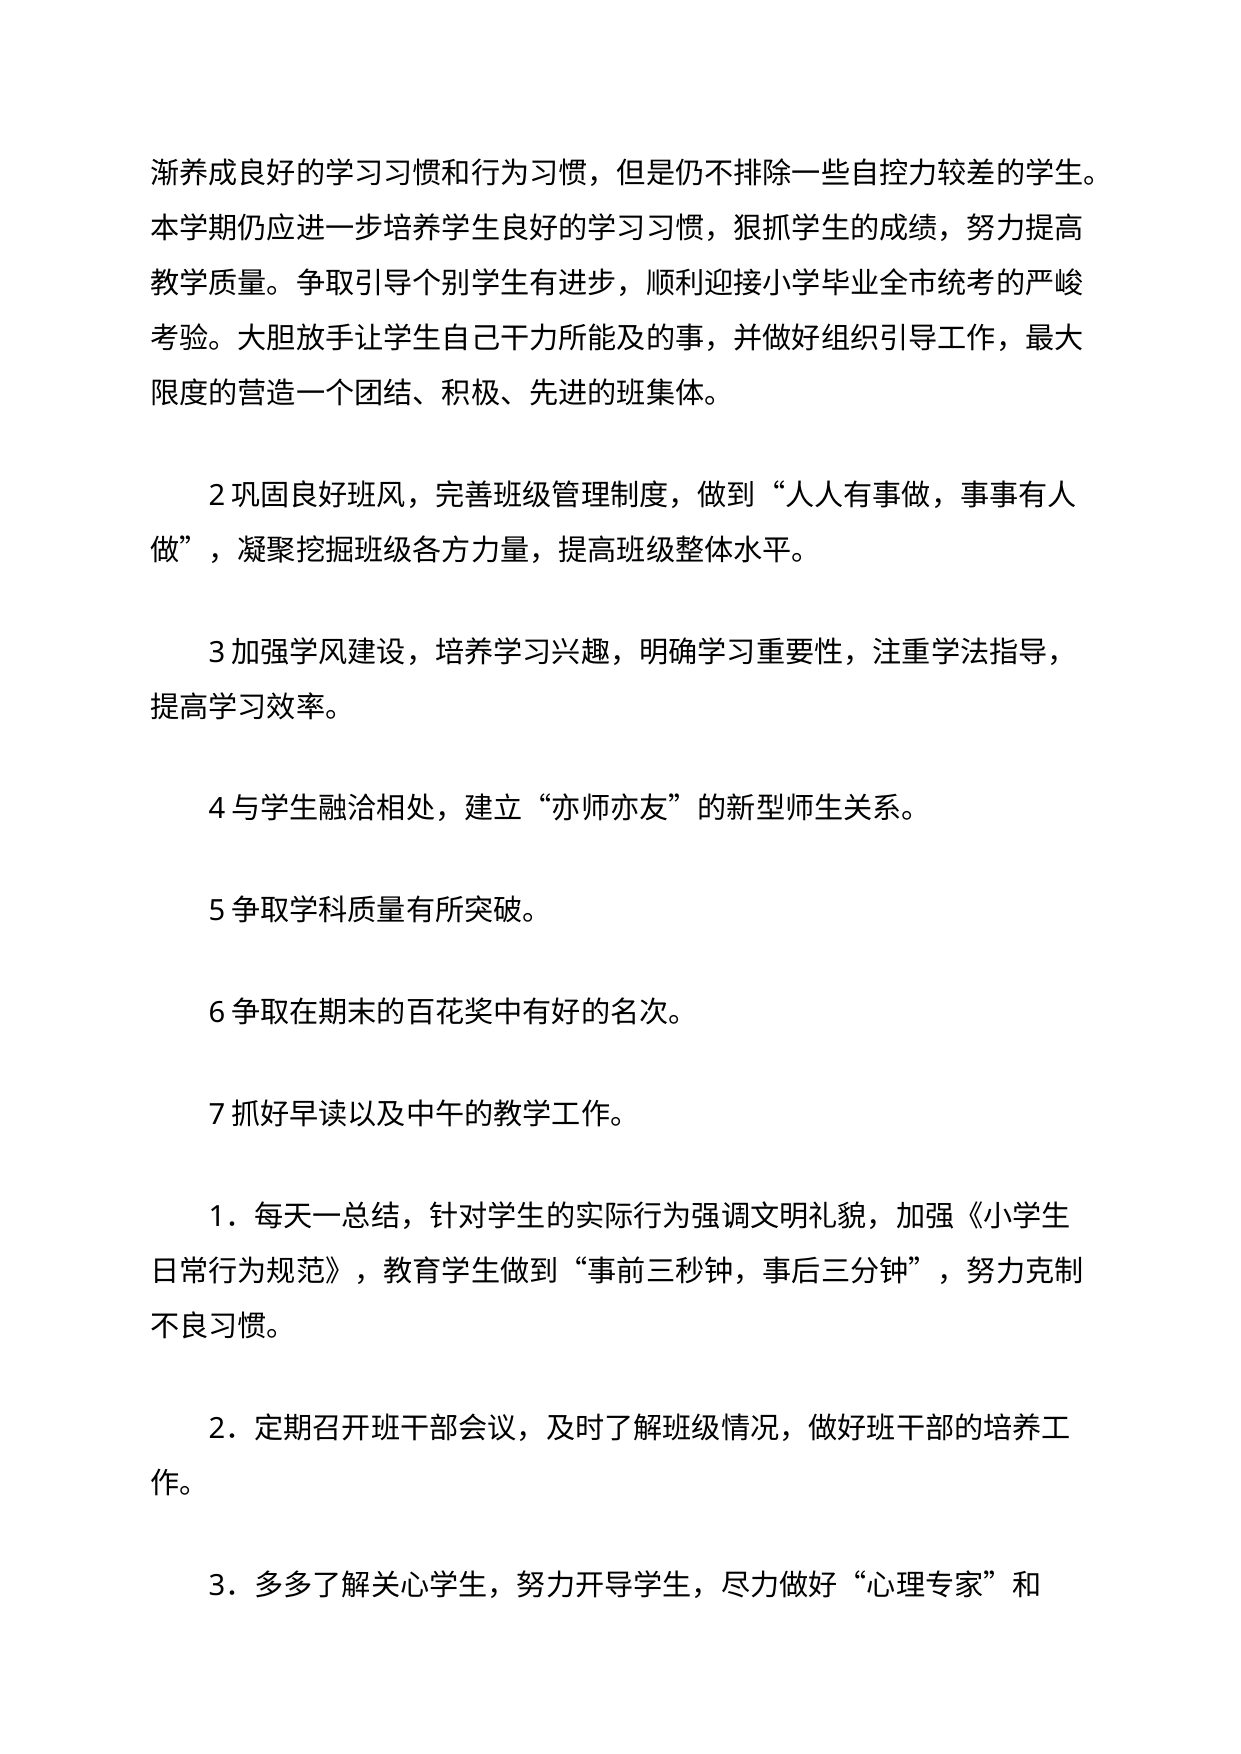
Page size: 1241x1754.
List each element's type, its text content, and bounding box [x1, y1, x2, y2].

text 1．每天一总结，针对学生的实际行为强调文明礼貌，加强《小学生日常行为规范》，教育学生做到“事前三秒钟，事后三分钟”，努力克制不良习惯。 [150, 1193, 1090, 1345]
text 5争取学科质量有所突破。 [150, 887, 1090, 929]
text 3加强学风建设，培养学习兴趣，明确学习重要性，注重学法指导，提高学习效率。 [150, 628, 1090, 725]
text 2．定期召开班干部会议，及时了解班级情况，做好班干部的培养工作。 [150, 1404, 1090, 1502]
text 4与学生融洽相处，建立“亦师亦友”的新型师生关系。 [150, 785, 1090, 827]
text 7抓好早读以及中午的教学工作。 [150, 1091, 1090, 1133]
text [150, 150, 1090, 412]
text 2巩固良好班风，完善班级管理制度，做到“人人有事做，事事有人做”，凝聚挖掘班级各方力量，提高班级整体水平。 [150, 471, 1090, 569]
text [150, 1561, 1090, 1604]
text 6争取在期末的百花奖中有好的名次。 [150, 989, 1090, 1031]
